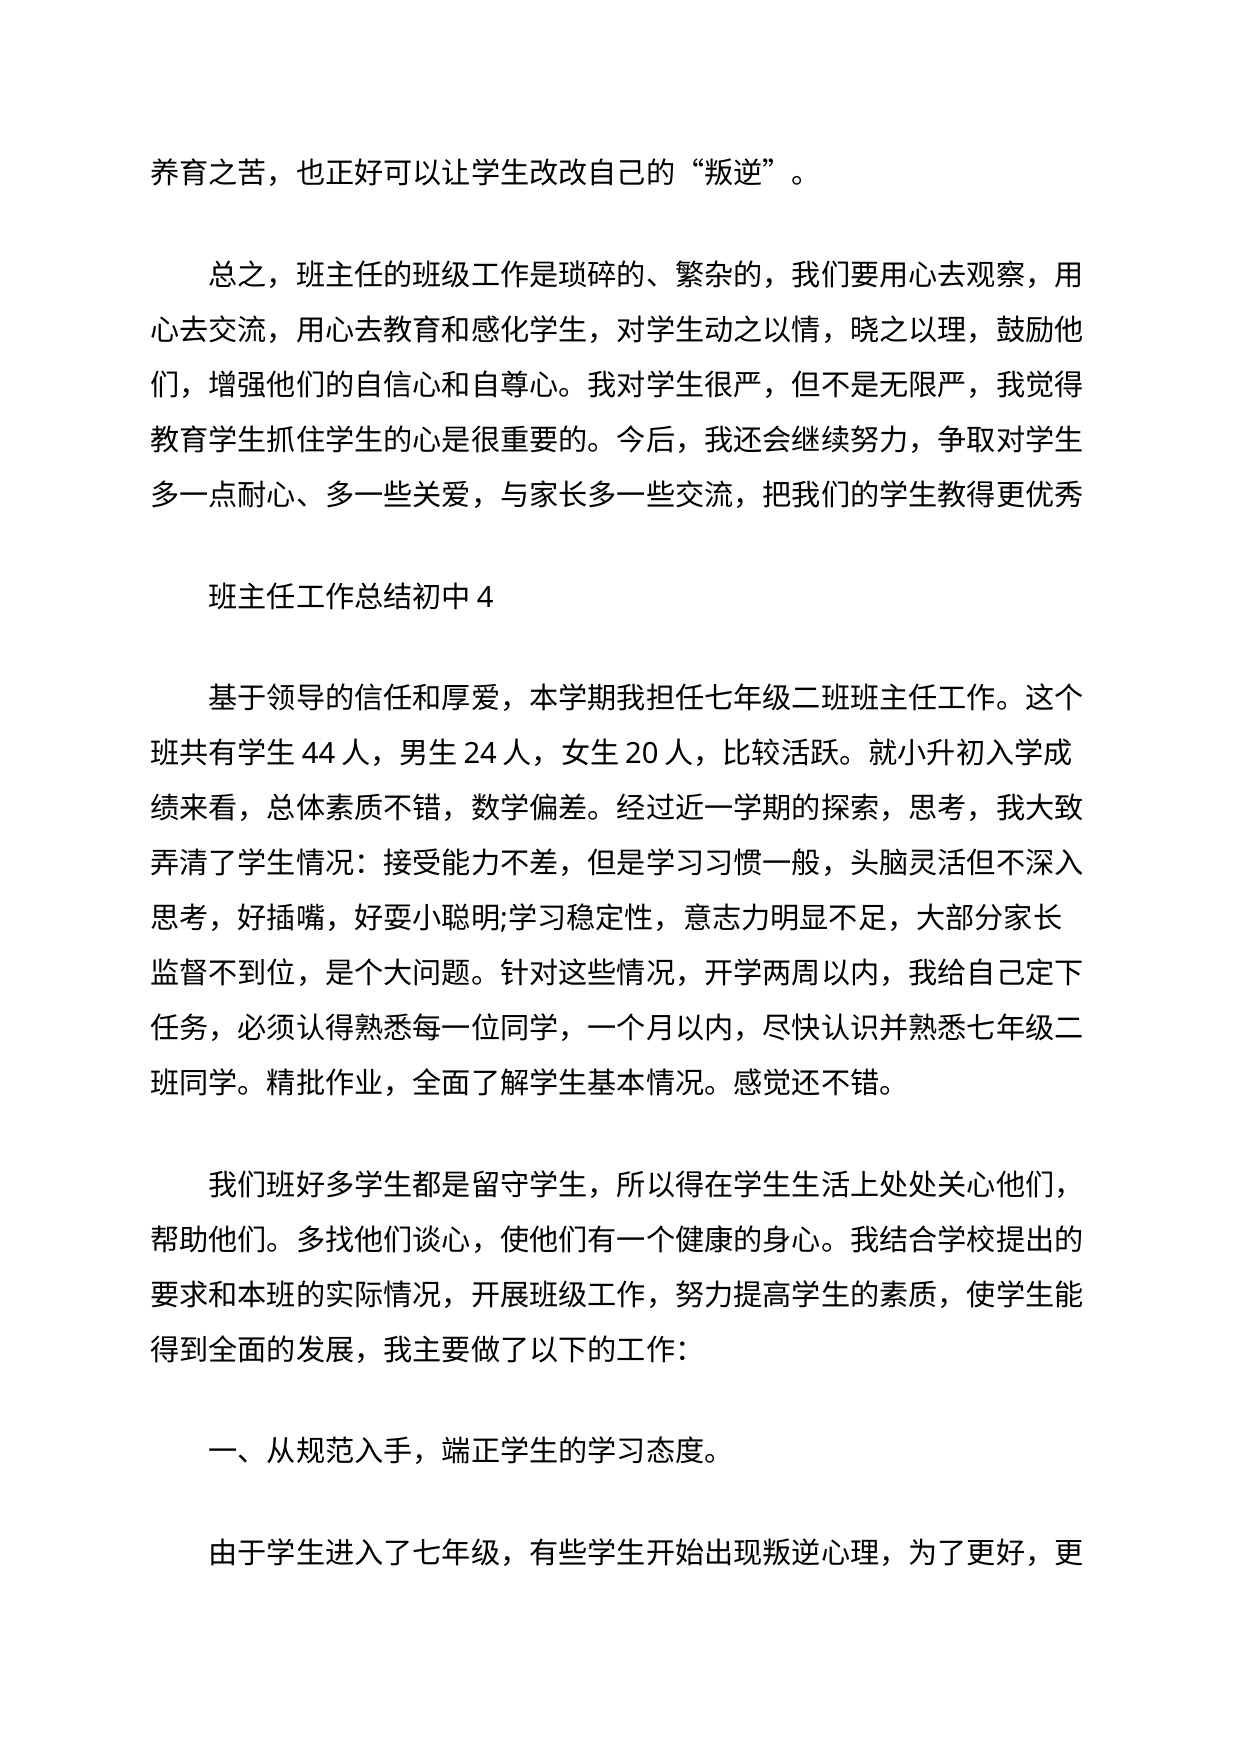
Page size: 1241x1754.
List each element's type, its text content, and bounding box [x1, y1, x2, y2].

text 总之，班主任的班级工作是琐碎的、繁杂的，我们要用心去观察，用心去交流，用心去教育和感化学生，对学生动之以情，晓之以理，鼓励他们，增强他们的自信心和自尊心。我对学生很严，但不是无限严，我觉得教育学生抓住学生的心是很重要的。今后，我还会继续努力，争取对学生多一点耐心、多一些关爱，与家长多一些交流，把我们的学生教得更优秀 [150, 252, 1090, 514]
text 一、从规范入手，端正学生的学习态度。 [150, 1428, 1090, 1470]
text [150, 150, 1090, 192]
text 基于领导的信任和厚爱，本学期我担任七年级二班班主任工作。这个班共有学生44人，男生24人，女生20人，比较活跃。就小升初入学成绩来看，总体素质不错，数学偏差。经过近一学期的探索，思考，我大致弄清了学生情况：接受能力不差，但是学习习惯一般，头脑灵活但不深入思考，好插嘴，好耍小聪明;学习稳定性，意志力明显不足，大部分家长监督不到位，是个大问题。针对这些情况，开学两周以内，我给自己定下任务，必须认得熟悉每一位同学，一个月以内，尽快认识并熟悉七年级二班同学。精批作业，全面了解学生基本情况。感觉还不错。 [150, 675, 1090, 1102]
text 班主任工作总结初中4 [150, 573, 1090, 616]
text 我们班好多学生都是留守学生，所以得在学生生活上处处关心他们，帮助他们。多找他们谈心，使他们有一个健康的身心。我结合学校提出的要求和本班的实际情况，开展班级工作，努力提高学生的素质，使学生能得到全面的发展，我主要做了以下的工作： [150, 1161, 1090, 1368]
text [150, 1529, 1090, 1572]
